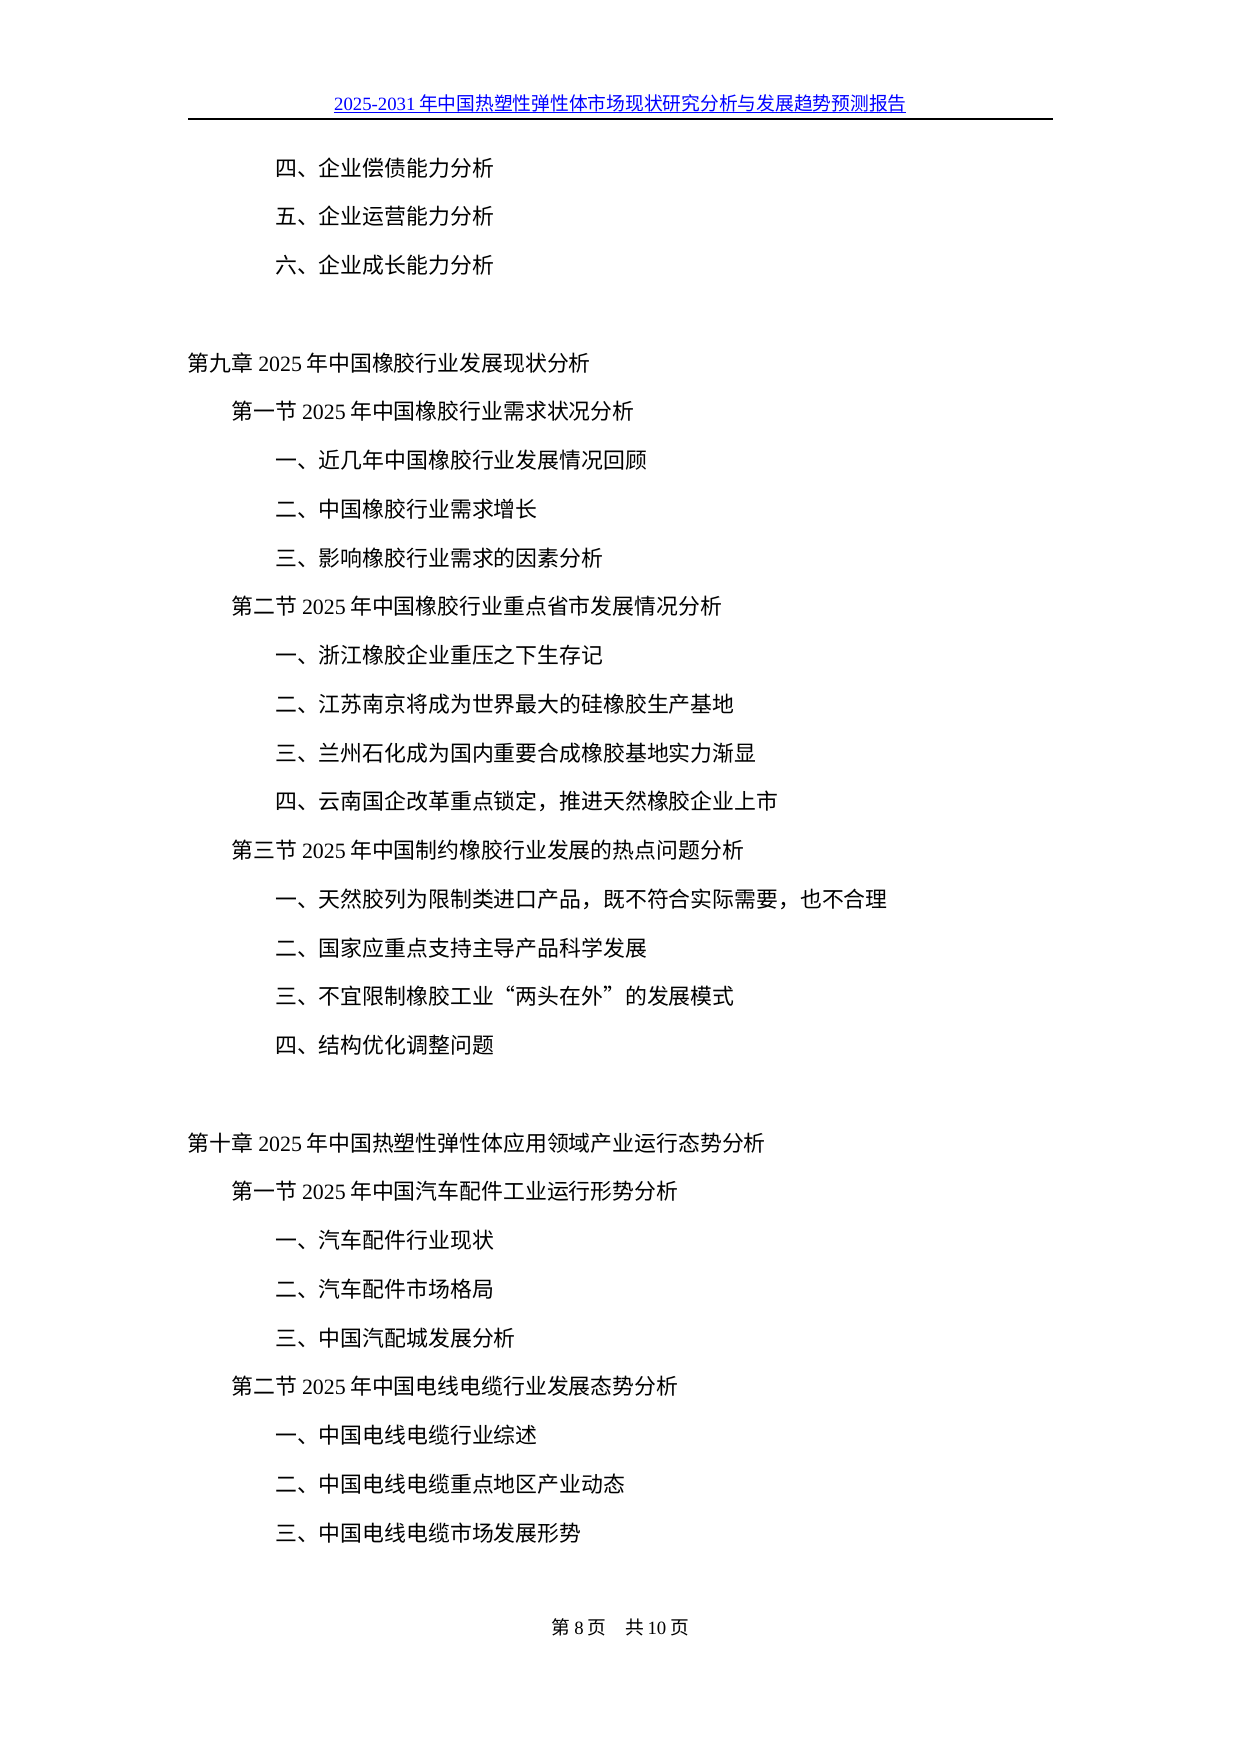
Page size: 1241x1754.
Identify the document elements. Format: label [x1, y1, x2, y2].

text [187, 150, 1053, 1548]
